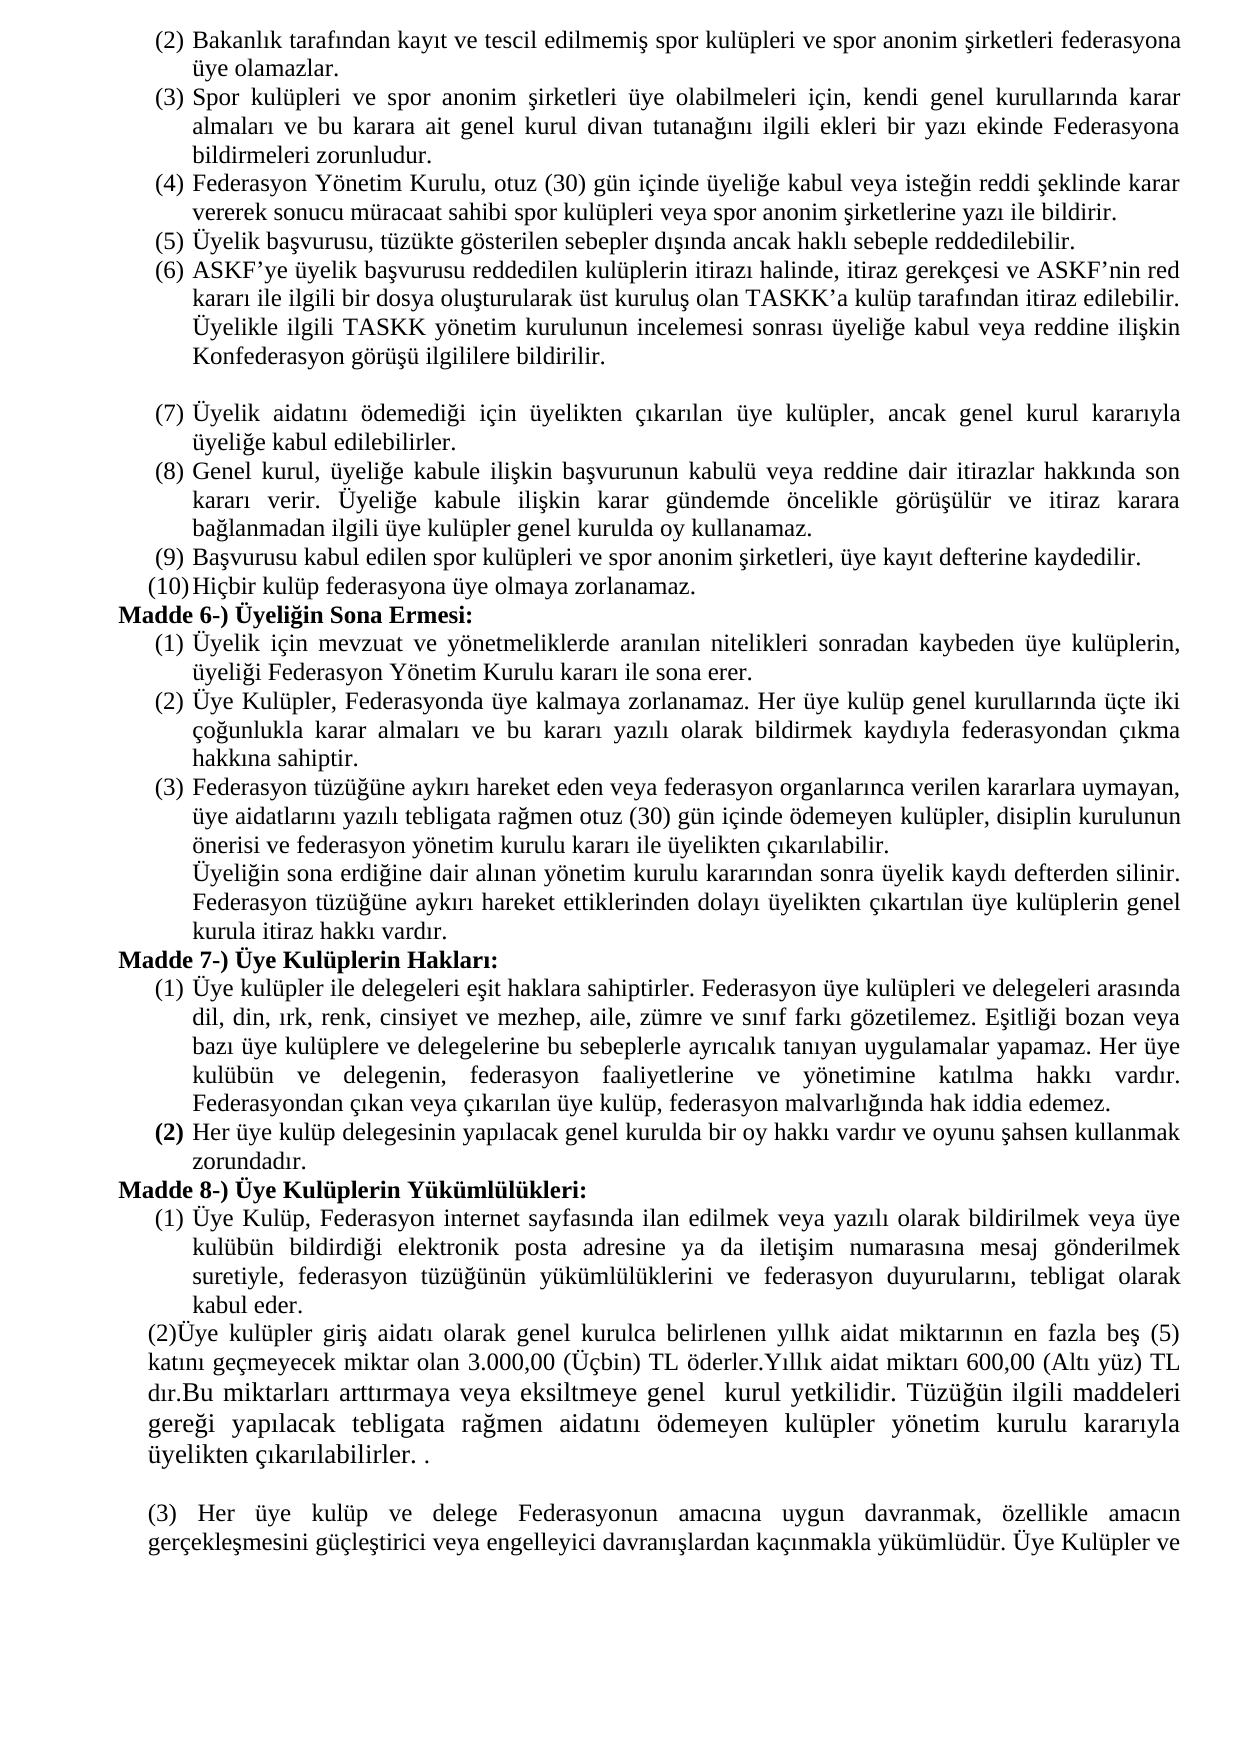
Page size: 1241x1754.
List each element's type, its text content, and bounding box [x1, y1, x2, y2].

list Hiçbir kulüp federasyona üye olmaya zorlanamaz. [148, 571, 1181, 600]
text Üyeliğin sona erdiğine dair alınan yönetim kurulu kararından sonra üyelik kaydı defterden silinir. Federasyon tüzüğüne aykırı hareket ettiklerinden dolayı üyelikten çıkartılan üye kulüplerin genel kurula itiraz hakkı vardır. [192, 858, 1181, 945]
text Madde 6-) Üyeliğin Sona Ermesi: [118, 600, 1181, 628]
text Madde 8-) Üye Kulüplerin Yükümlülükleri: [118, 1175, 1181, 1203]
list Üye kulüpler ile delegeleri eşit haklara sahiptirler. Federasyon üye kulüpleri ve delegeleri arasında dil, din, ırk, renk, cinsiyet ve mezhep, aile, zümre ve sınıf farkı gözetilemez. Eşitliği bozan veya bazı üye kulüplere ve delegelerine bu sebeplerle ayrıcalık tanıyan uygulamalar yapamaz. Her üye kulübün ve delegenin, federasyon faaliyetlerine ve yönetimine katılma hakkı vardır. Federasyondan çıkan veya çıkarılan üye kulüp, federasyon malvarlığında hak iddia edemez. [154, 973, 1181, 1117]
list Bakanlık tarafından kayıt ve tescil edilmemiş spor kulüpleri ve spor anonim şirketleri federasyona üye olamazlar. [155, 25, 1181, 82]
list Başvurusu kabul edilen spor kulüpleri ve spor anonim şirketleri, üye kayıt defterine kaydedilir. [155, 542, 1181, 571]
list Üye Kulüpler, Federasyonda üye kalmaya zorlanamaz. Her üye kulüp genel kurullarında üçte iki çoğunlukla karar almaları ve bu kararı yazılı olarak bildirmek kaydıyla federasyondan çıkma hakkına sahiptir. [154, 686, 1181, 772]
list Federasyon tüzüğüne aykırı hareket eden veya federasyon organlarınca verilen kararlara uymayan, üye aidatlarını yazılı tebligata rağmen otuz (30) gün içinde ödemeyen kulüpler, disiplin kurulunun önerisi ve federasyon yönetim kurulu kararı ile üyelikten çıkarılabilir. [154, 772, 1181, 858]
text Madde 7-) Üye Kulüplerin Hakları: [118, 945, 1181, 973]
list ASKF’ye üyelik başvurusu reddedilen kulüplerin itirazı halinde, itiraz gerekçesi ve ASKF’nin red kararı ile ilgili bir dosya oluşturularak üst kuruluş olan TASKK’a kulüp tarafından itiraz edilebilir. Üyelikle ilgili TASKK yönetim kurulunun incelemesi sonrası üyeliğe kabul veya reddine ilişkin Konfederasyon görüşü ilgililere bildirilir. [155, 255, 1181, 370]
list Federasyon Yönetim Kurulu, otuz (30) gün içinde üyeliğe kabul veya isteğin reddi şeklinde karar vererek sonucu müracaat sahibi spor kulüpleri veya spor anonim şirketlerine yazı ile bildirir. [155, 168, 1181, 226]
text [148, 1498, 1181, 1556]
list Spor kulüpleri ve spor anonim şirketleri üye olabilmeleri için, kendi genel kurullarında karar almaları ve bu karara ait genel kurul divan tutanağını ilgili ekleri bir yazı ekinde Federasyona bildirmeleri zorunludur. [155, 82, 1181, 168]
list Üyelik başvurusu, tüzükte gösterilen sebepler dışında ancak haklı sebeple reddedilebilir. [155, 226, 1181, 255]
list Üye Kulüp, Federasyon internet sayfasında ilan edilmek veya yazılı olarak bildirilmek veya üye kulübün bildirdiği elektronik posta adresine ya da iletişim numarasına mesaj gönderilmek suretiyle, federasyon tüzüğünün yükümlülüklerini ve federasyon duyurularını, tebligat olarak kabul eder. [154, 1203, 1181, 1318]
list Üyelik için mevzuat ve yönetmeliklerde aranılan nitelikleri sonradan kaybeden üye kulüplerin, üyeliği Federasyon Yönetim Kurulu kararı ile sona erer. [154, 628, 1181, 686]
list Her üye kulüp delegesinin yapılacak genel kurulda bir oy hakkı vardır ve oyunu şahsen kullanmak zorundadır. [154, 1117, 1181, 1175]
text (2)Üye kulüpler giriş aidatı olarak genel kurulca belirlenen yıllık aidat miktarının en fazla beş (5) katını geçmeyecek miktar olan 3.000,00 (Üçbin) TL öderler.Yıllık aidat miktarı 600,00 (Altı yüz) TL dır.Bu miktarları arttırmaya veya eksiltmeye genel kurul yetkilidir. Tüzüğün ilgili maddeleri gereği yapılacak tebligata rağmen aidatını ödemeyen kulüpler yönetim kurulu kararıyla üyelikten çıkarılabilirler. . [148, 1318, 1181, 1469]
list Genel kurul, üyeliğe kabule ilişkin başvurunun kabulü veya reddine dair itirazlar hakkında son kararı verir. Üyeliğe kabule ilişkin karar gündemde öncelikle görüşülür ve itiraz karara bağlanmadan ilgili üye kulüpler genel kurulda oy kullanamaz. [155, 456, 1181, 542]
list Üyelik aidatını ödemediği için üyelikten çıkarılan üye kulüpler, ancak genel kurul kararıyla üyeliğe kabul edilebilirler. [155, 398, 1181, 456]
